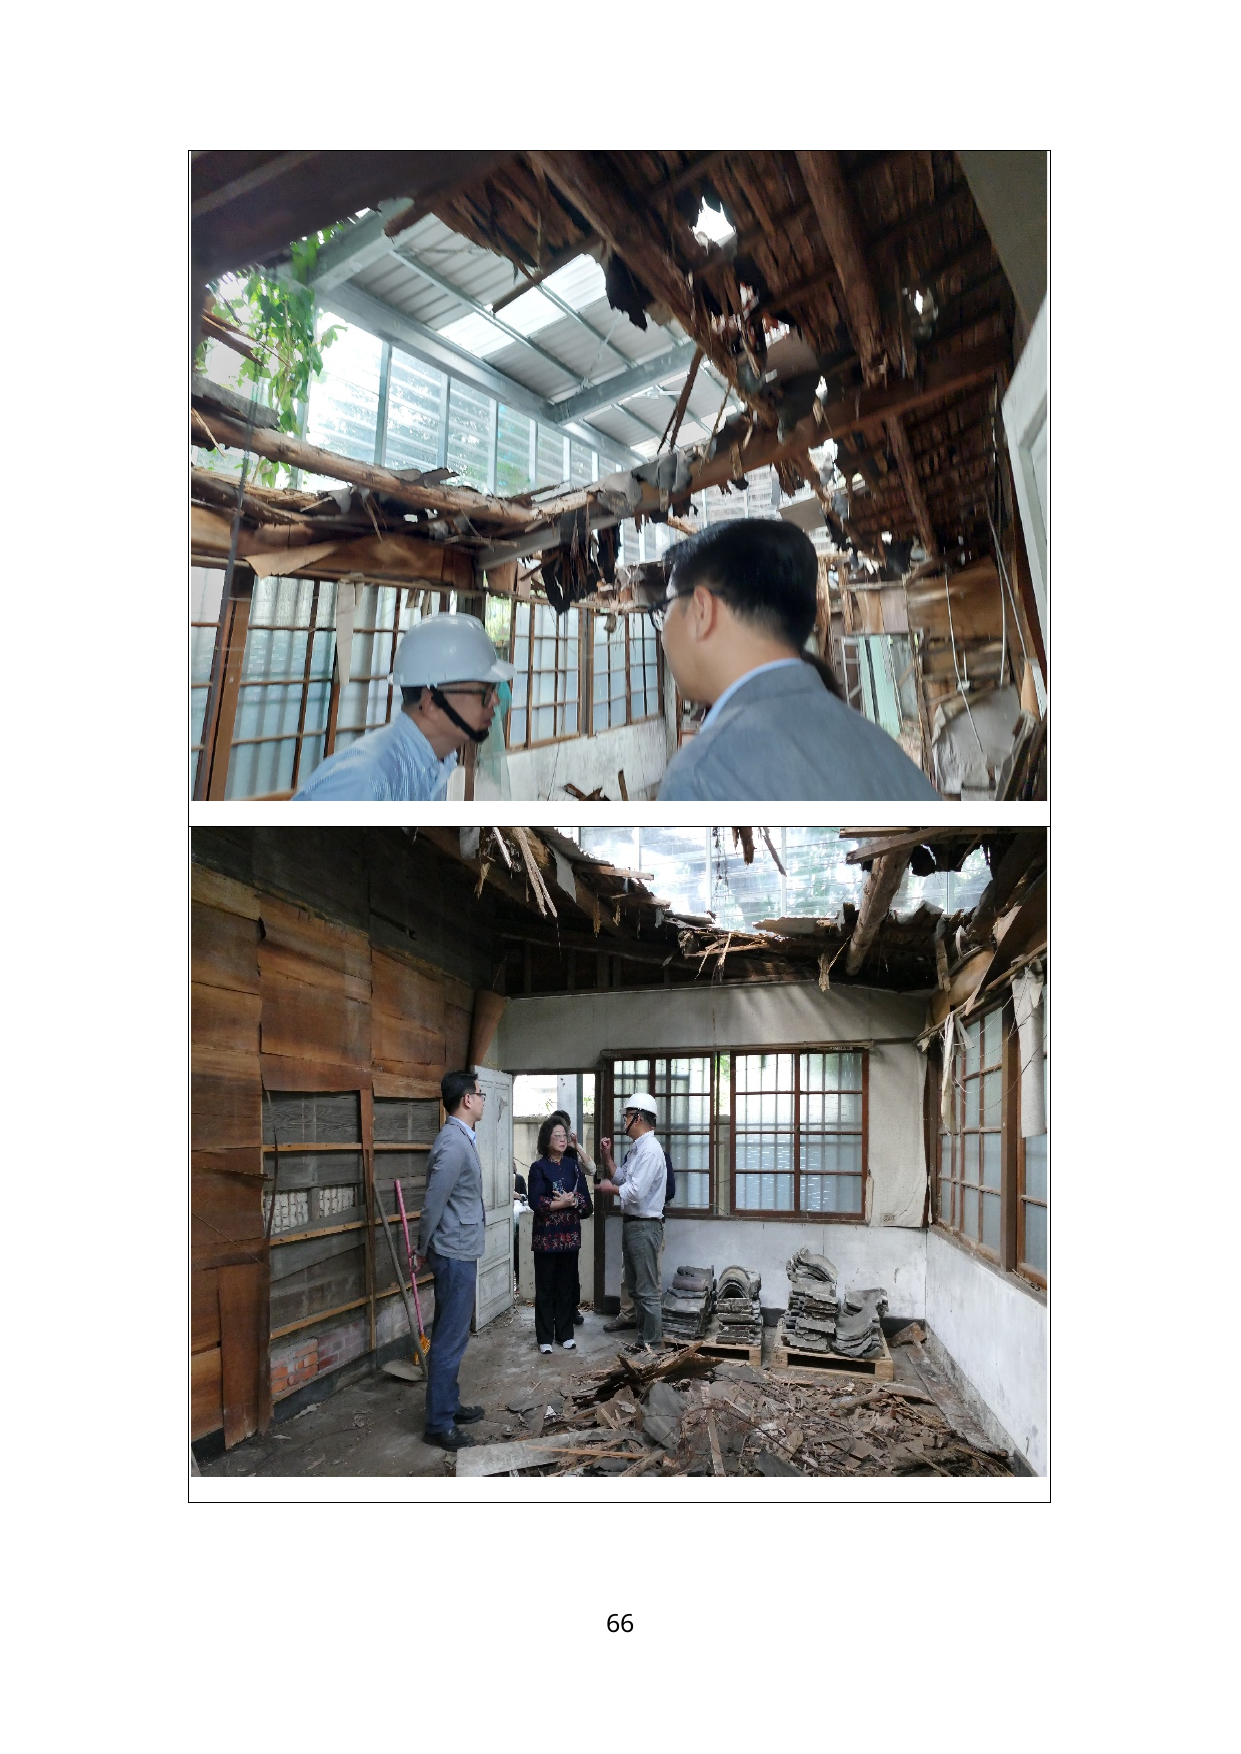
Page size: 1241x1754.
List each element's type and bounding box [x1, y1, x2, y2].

picture [191, 151, 1048, 801]
picture [191, 827, 1048, 1477]
table_cell [189, 151, 1050, 826]
table_cell [189, 827, 1050, 1502]
